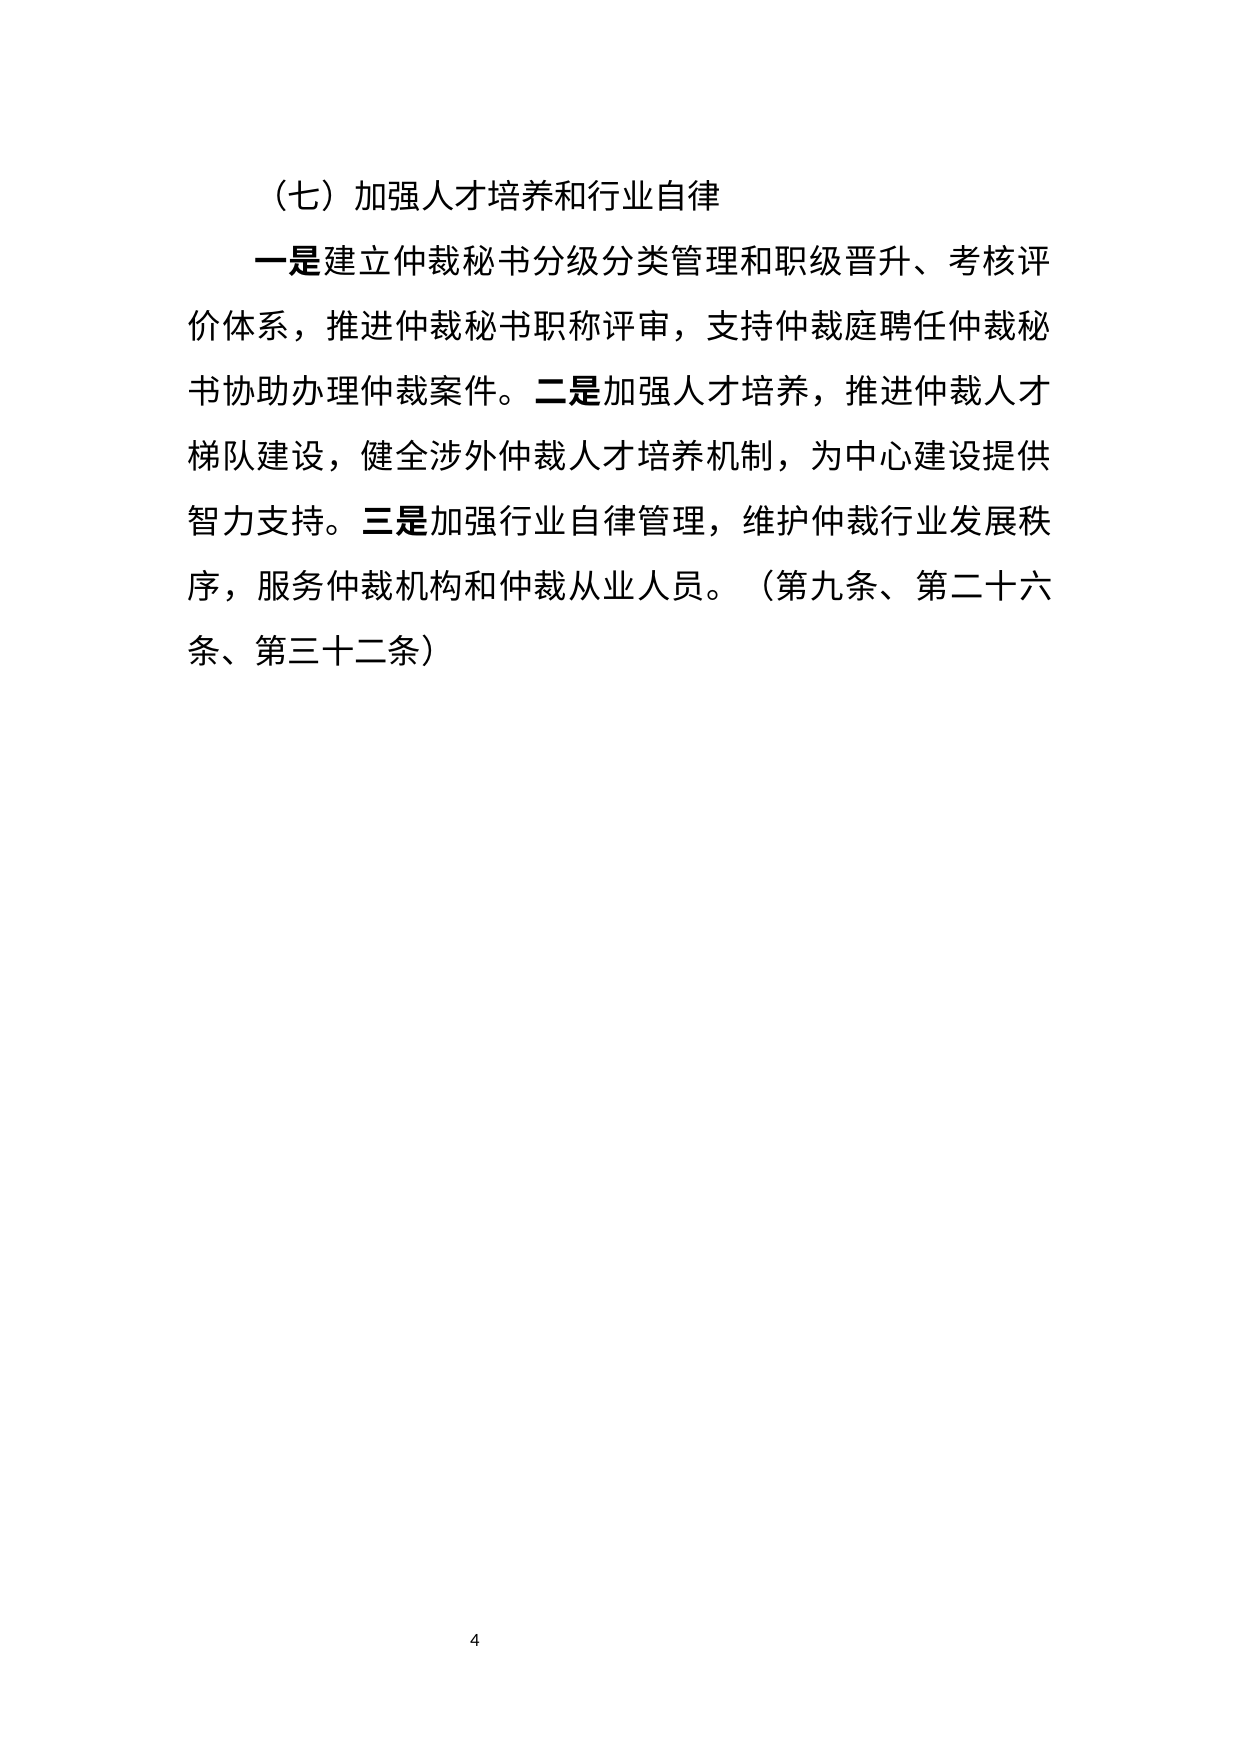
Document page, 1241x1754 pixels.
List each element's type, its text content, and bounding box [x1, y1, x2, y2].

text （七）加强人才培养和行业自律 [187, 162, 1053, 227]
text 一是建立仲裁秘书分级分类管理和职级晋升、考核评价体系，推进仲裁秘书职称评审，支持仲裁庭聘任仲裁秘书协助办理仲裁案件。二是加强人才培养，推进仲裁人才梯队建设，健全涉外仲裁人才培养机制，为中心建设提供智力支持。三是加强行业自律管理，维护仲裁行业发展秩序，服务仲裁机构和仲裁从业人员。（第九条、第二十六条、第三十二条） [187, 227, 1053, 682]
